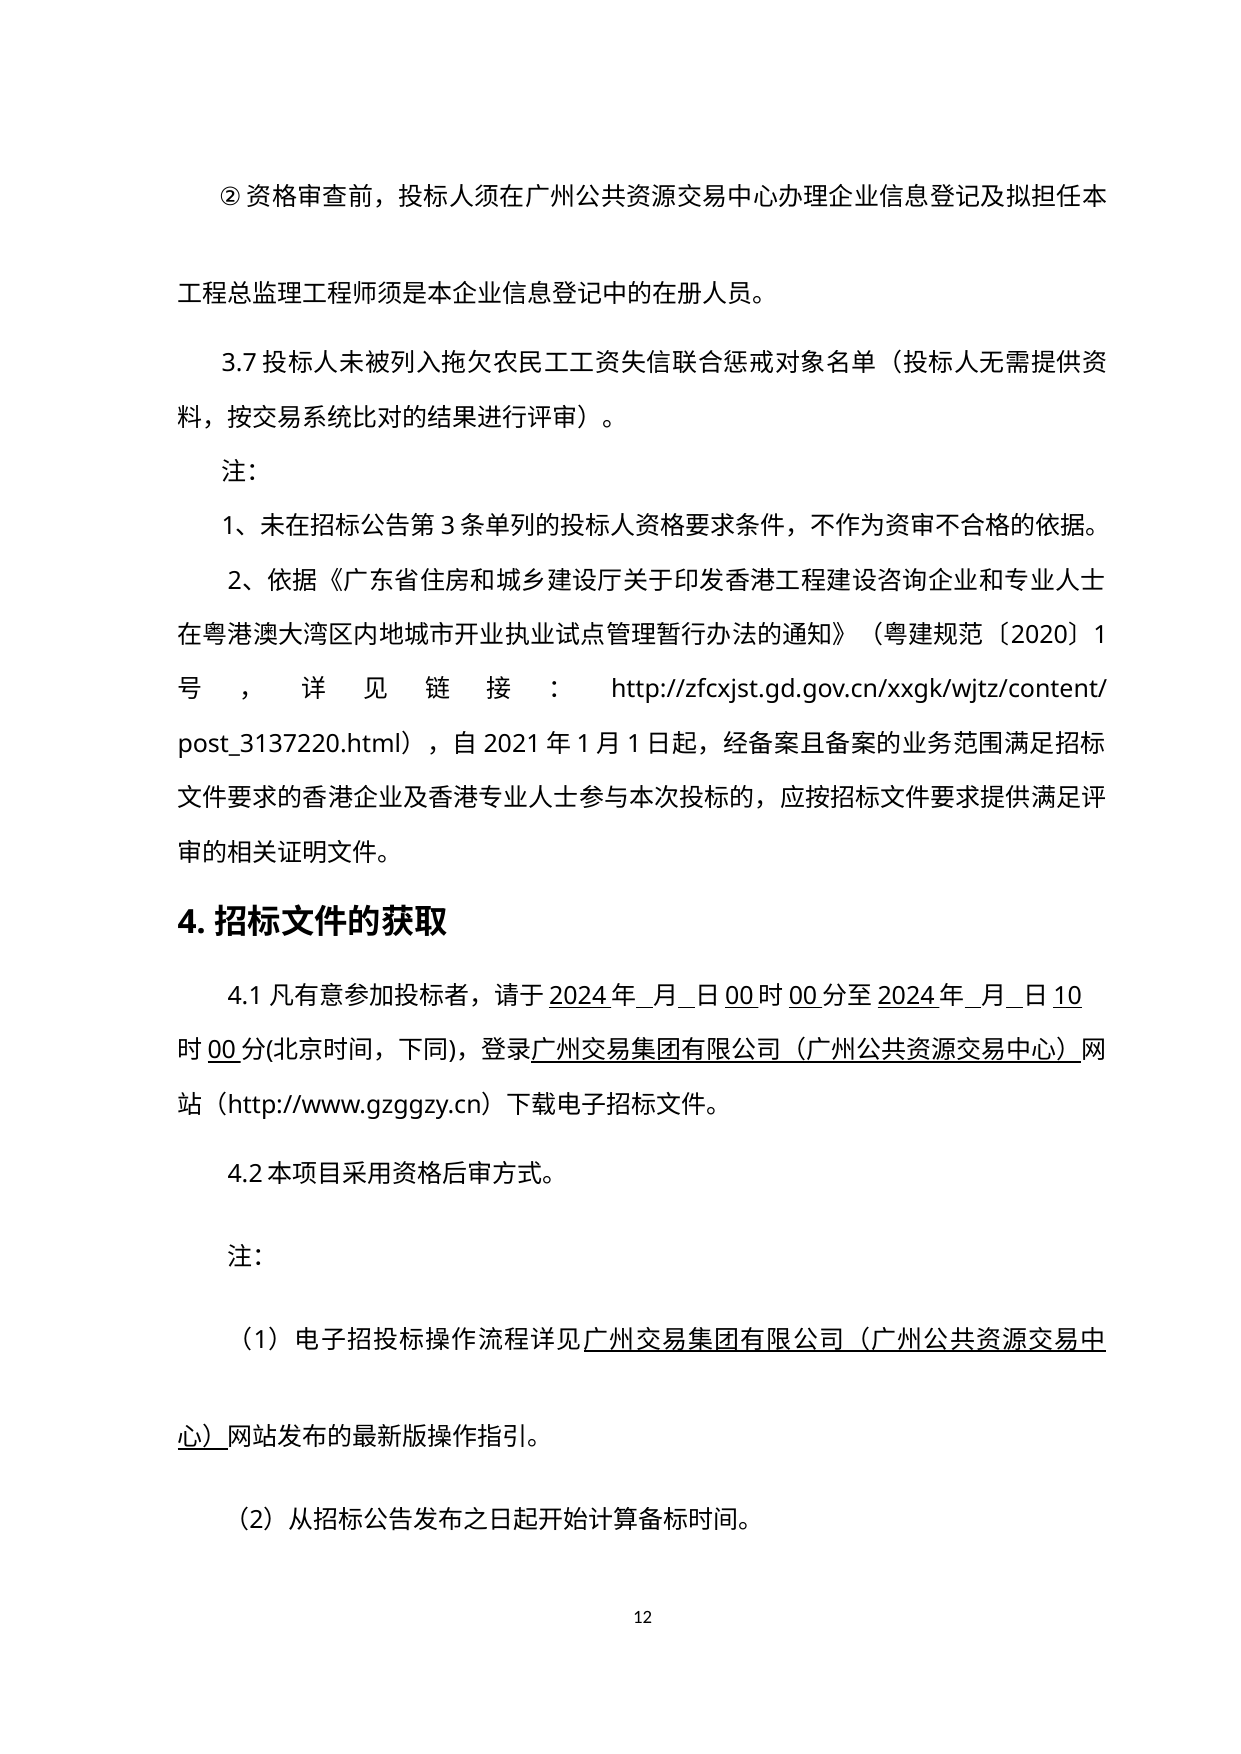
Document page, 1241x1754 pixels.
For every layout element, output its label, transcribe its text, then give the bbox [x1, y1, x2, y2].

text 4.1 凡有意参加投标者，请于2024年 月 日00时00分至2024年 月 日10 时00分(北京时间，下同)，登录广州交易集团有限公司（广州公共资源交易中心）网站（http://www.gzggzy.cn）下载电子招标文件。 [177, 976, 1107, 1121]
text 注： [177, 451, 1107, 488]
text 2、依据《广东省住房和城乡建设厅关于印发香港工程建设咨询企业和专业人士在粤港澳大湾区内地城市开业执业试点管理暂行办法的通知》（粤建规范〔2020〕1号，详见链接：http://zfcxjst.gd.gov.cn/xxgk/wjtz/content/post_3137220.html），自2021年1月1日起，经备案且备案的业务范围满足招标文件要求的香港企业及香港专业人士参与本次投标的，应按招标文件要求提供满足评审的相关证明文件。 [177, 560, 1107, 868]
text 1、未在招标公告第3条单列的投标人资格要求条件，不作为资审不合格的依据。 [177, 506, 1107, 542]
text 注： [177, 1222, 1107, 1287]
text ②资格审查前，投标人须在广州公共资源交易中心办理企业信息登记及拟担任本工程总监理工程师须是本企业信息登记中的在册人员。 [177, 162, 1107, 324]
text （2）从招标公告发布之日起开始计算备标时间。 [199, 1486, 1107, 1551]
text 3.7投标人未被列入拖欠农民工工资失信联合惩戒对象名单（投标人无需提供资料，按交易系统比对的结果进行评审）。 [177, 343, 1107, 433]
text 4.2本项目采用资格后审方式。 [177, 1139, 1107, 1204]
text （1）电子招投标操作流程详见广州交易集团有限公司（广州公共资源交易中心）网站发布的最新版操作指引。 [177, 1305, 1107, 1467]
subtitle 4. 招标文件的获取 [177, 886, 1107, 951]
